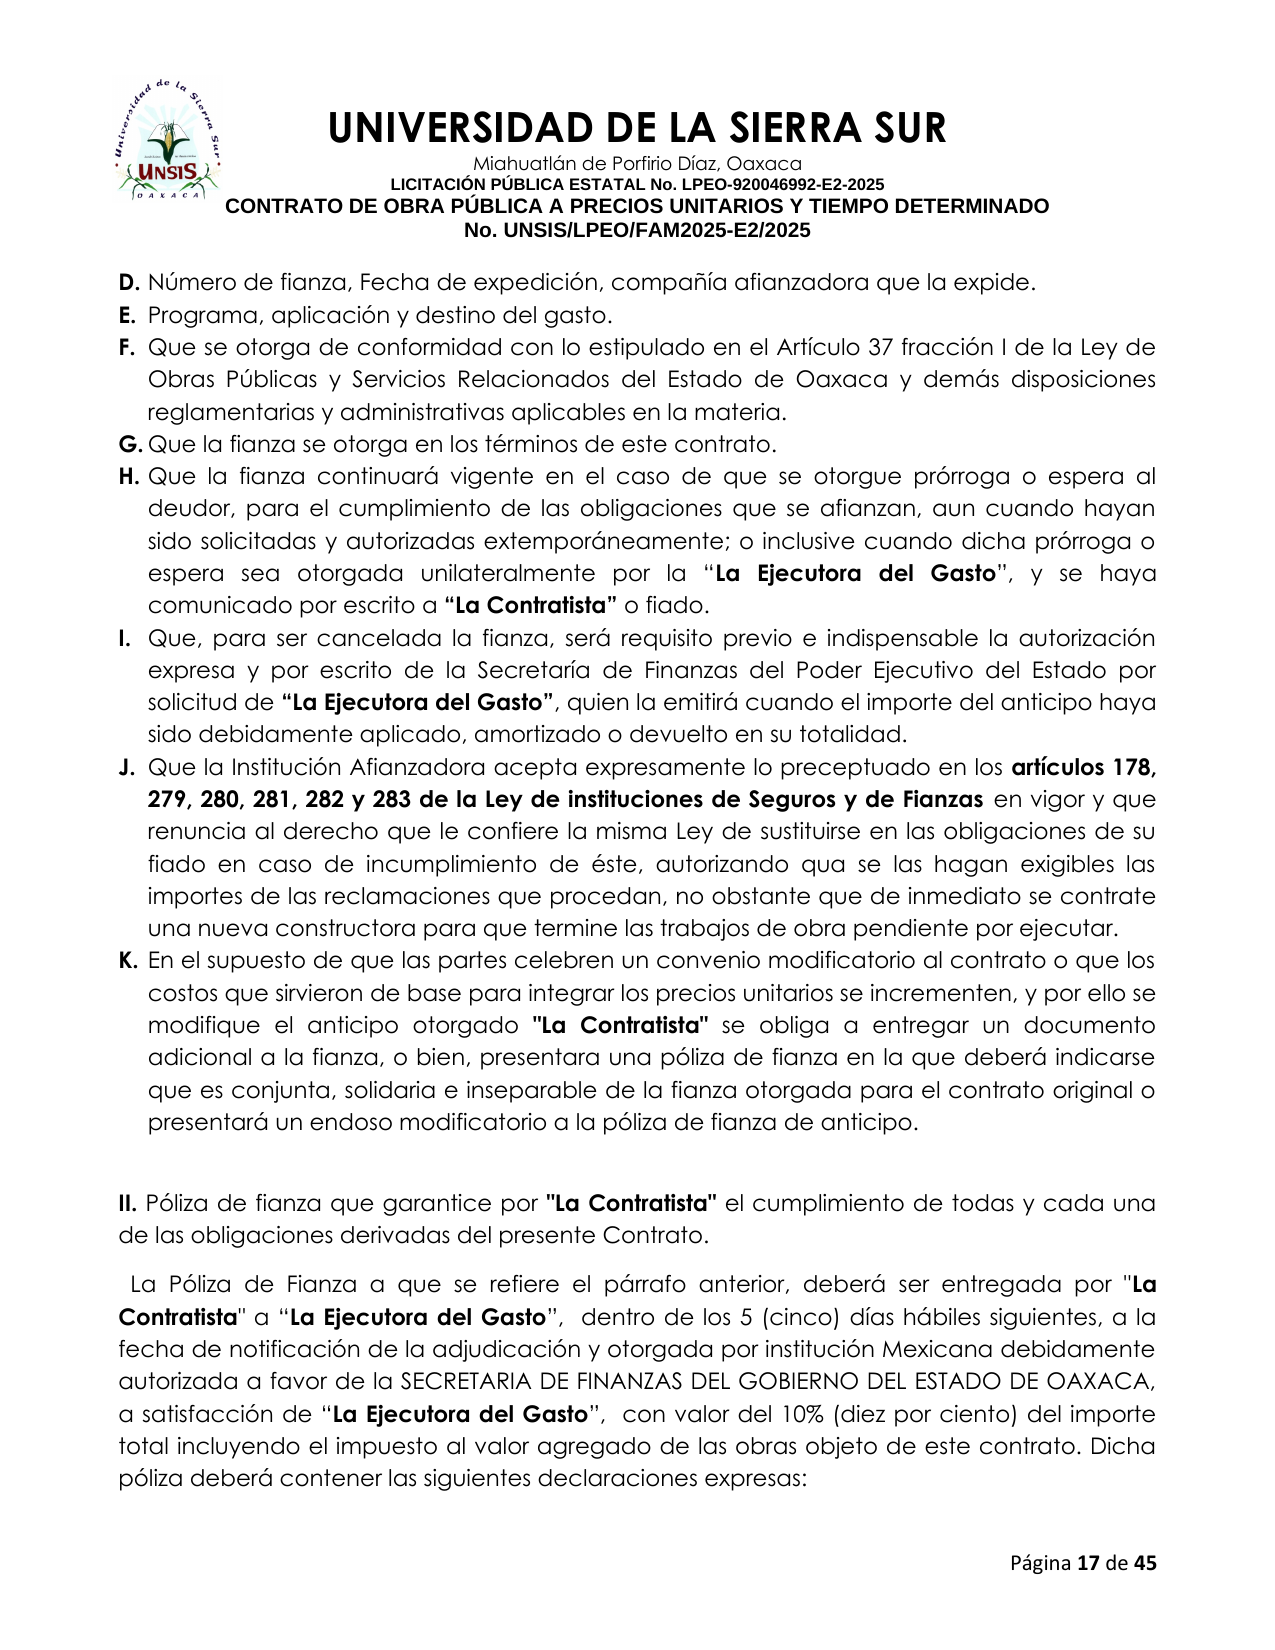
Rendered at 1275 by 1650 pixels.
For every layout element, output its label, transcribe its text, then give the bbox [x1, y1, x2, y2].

picture [111, 75, 224, 203]
text La Póliza de Fianza a que se refiere el párrafo anterior, deberá ser entregada por "La Contratista" a “La Ejecutora del Gasto”, dentro de los 5 (cinco) días hábiles siguientes, a la fecha de notificación de la adjudicación y otorgada por institución Mexicana debidamente autorizada a favor de la SECRETARIA DE FINANZAS DEL GOBIERNO DEL ESTADO DE OAXACA, a satisfacción de “La Ejecutora del Gasto”, con valor del 10% (diez por ciento) del importe total incluyendo el impuesto al valor agregado de las obras objeto de este contrato. Dicha póliza deberá contener las siguientes declaraciones expresas: [118, 1270, 1157, 1492]
list Que la Institución Afianzadora acepta expresamente lo preceptuado en los artículos 178, 279, 280, 281, 282 y 283 de la Ley de instituciones de Seguros y de Fianzas en vigor y que renuncia al derecho que le confiere la misma Ley de sustituirse en las obligaciones de su fiado en caso de incumplimiento de éste, autorizando qua se las hagan exigibles las importes de las reclamaciones que procedan, no obstante que de inmediato se contrate una nueva constructora para que termine las trabajos de obra pendiente por ejecutar. [118, 752, 1157, 942]
list Que, para ser cancelada la fianza, será requisito previo e indispensable la autorización expresa y por escrito de la Secretaría de Finanzas del Poder Ejecutivo del Estado por solicitud de “La Ejecutora del Gasto”, quien la emitirá cuando el importe del anticipo haya sido debidamente aplicado, amortizado o devuelto en su totalidad. [118, 623, 1157, 748]
list Que la fianza se otorga en los términos de este contrato. [118, 429, 1157, 457]
list Número de fianza, Fecha de expedición, compañía afianzadora que la expide. [118, 268, 1157, 296]
list Que la fianza continuará vigente en el caso de que se otorgue prórroga o espera al deudor, para el cumplimiento de las obligaciones que se afianzan, aun cuando hayan sido solicitadas y autorizadas extemporáneamente; o inclusive cuando dicha prórroga o espera sea otorgada unilateralmente por la “La Ejecutora del Gasto”, y se haya comunicado por escrito a “La Contratista” o fiado. [118, 462, 1157, 619]
list Que se otorga de conformidad con lo estipulado en el Artículo 37 fracción I de la Ley de Obras Públicas y Servicios Relacionados del Estado de Oaxaca y demás disposiciones reglamentarias y administrativas aplicables en la materia. [118, 332, 1157, 425]
list En el supuesto de que las partes celebren un convenio modificatorio al contrato o que los costos que sirvieron de base para integrar los precios unitarios se incrementen, y por ello se modifique el anticipo otorgado "La Contratista" se obliga a entregar un documento adicional a la fianza, o bien, presentara una póliza de fianza en la que deberá indicarse que es conjunta, solidaria e inseparable de la fianza otorgada para el contrato original o presentará un endoso modificatorio a la póliza de fianza de anticipo. [118, 946, 1157, 1136]
text II. Póliza de fianza que garantice por "La Contratista" el cumplimiento de todas y cada una de las obligaciones derivadas del presente Contrato. [118, 1189, 1157, 1249]
list Programa, aplicación y destino del gasto. [118, 300, 1157, 328]
